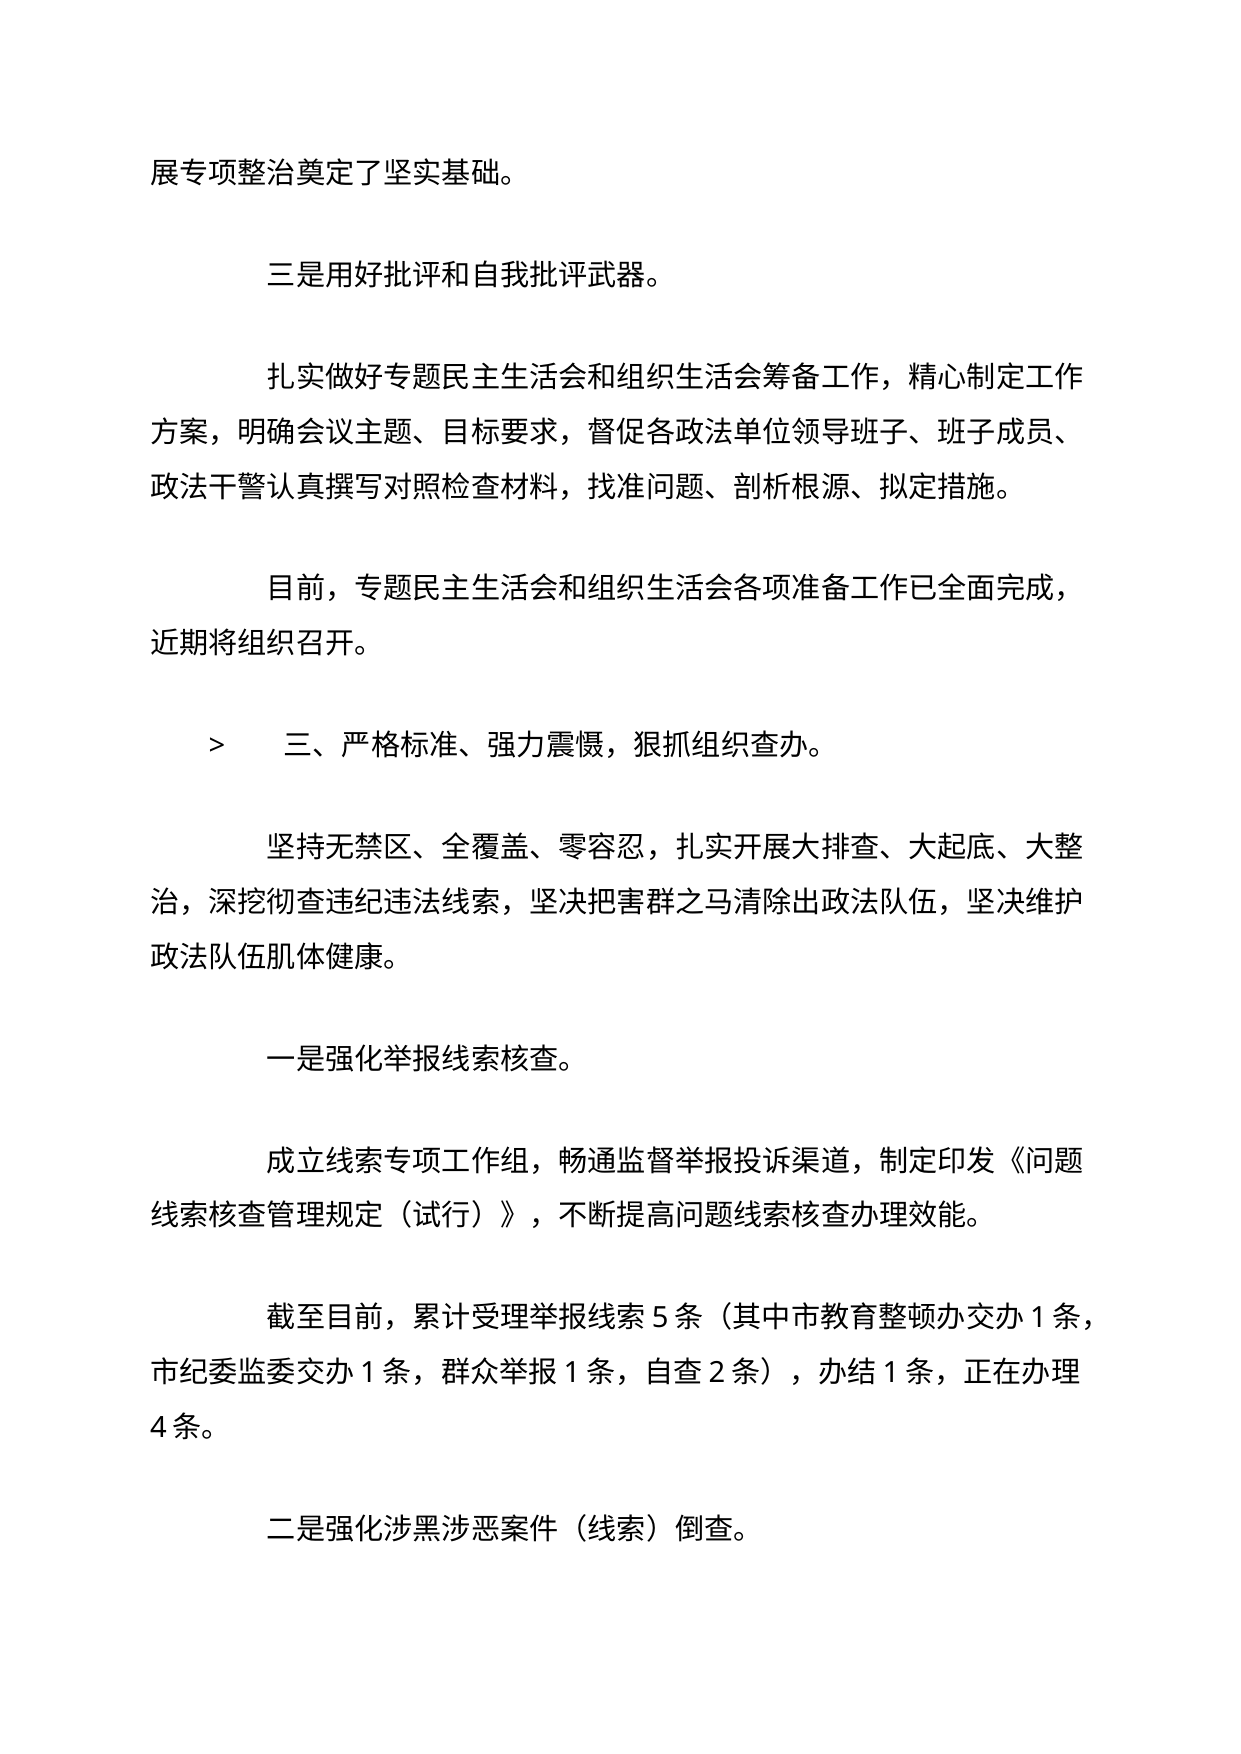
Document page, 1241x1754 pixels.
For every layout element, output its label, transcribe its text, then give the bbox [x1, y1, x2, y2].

text 扎实做好专题民主生活会和组织生活会筹备工作，精心制定工作方案，明确会议主题、目标要求，督促各政法单位领导班子、班子成员、政法干警认真撰写对照检查材料，找准问题、剖析根源、拟定措施。 [150, 353, 1090, 506]
text 坚持无禁区、全覆盖、零容忍，扎实开展大排查、大起底、大整治，深挖彻查违纪违法线索，坚决把害群之马清除出政法队伍，坚决维护政法队伍肌体健康。 [150, 824, 1090, 976]
text 一是强化举报线索核查。 [150, 1035, 1090, 1078]
text 成立线索专项工作组，畅通监督举报投诉渠道，制定印发《问题线索核查管理规定（试行）》，不断提高问题线索核查办理效能。 [150, 1137, 1090, 1234]
text 截至目前，累计受理举报线索5条（其中市教育整顿办交办1条，市纪委监委交办1条，群众举报1条，自查2条），办结1条，正在办理4条。 [150, 1294, 1090, 1446]
text 二是强化涉黑涉恶案件（线索）倒查。 [150, 1506, 1090, 1548]
text 目前，专题民主生活会和组织生活会各项准备工作已全面完成，近期将组织召开。 [150, 565, 1090, 662]
text 三是用好批评和自我批评武器。 [150, 252, 1090, 294]
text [150, 150, 1090, 192]
text > 三、严格标准、强力震慑，狠抓组织查办。 [150, 722, 1090, 764]
